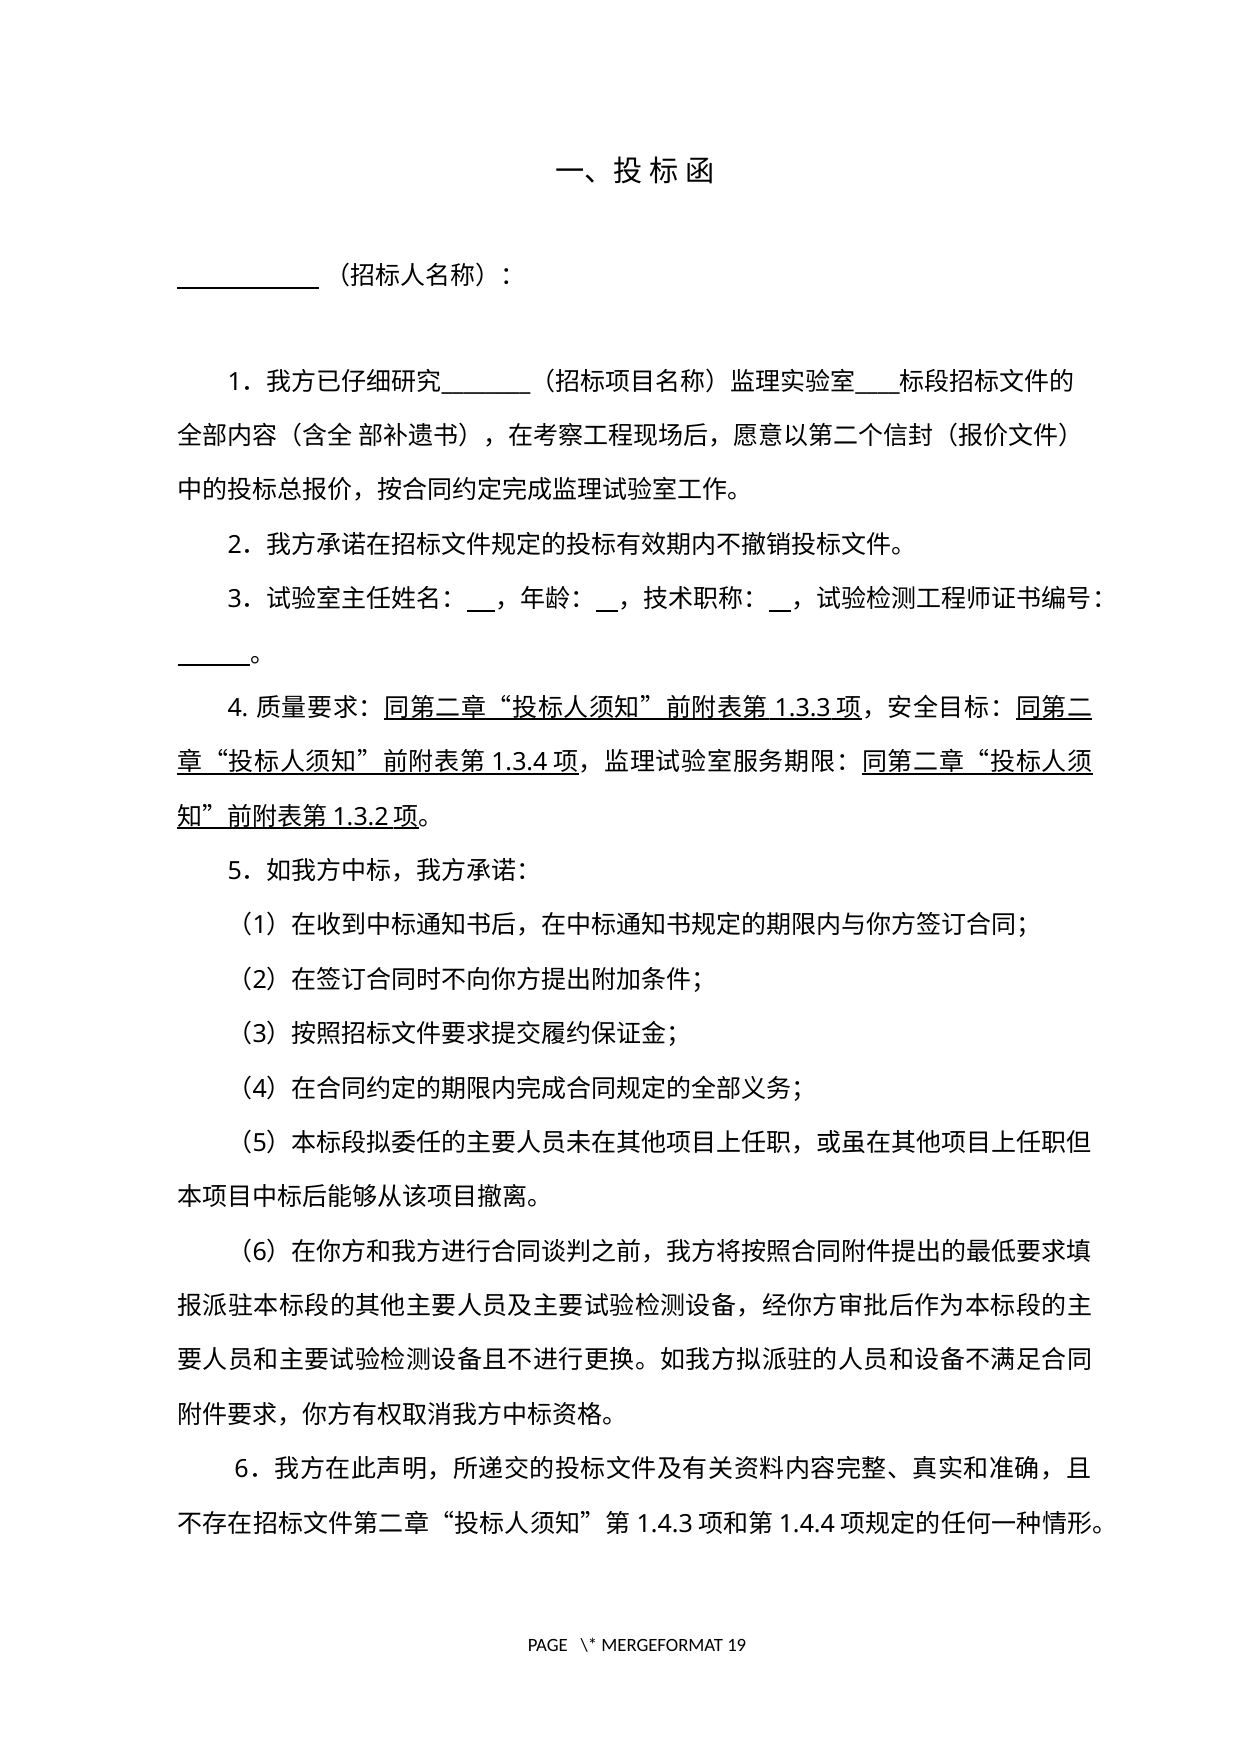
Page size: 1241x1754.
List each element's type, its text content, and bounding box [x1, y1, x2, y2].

text （5）本标段拟委任的主要人员未在其他项目上任职，或虽在其他项目上任职但本项目中标后能够从该项目撤离。 [177, 1122, 1092, 1213]
text （4）在合同约定的期限内完成合同规定的全部义务； [177, 1068, 1092, 1104]
text （6）在你方和我方进行合同谈判之前，我方将按照合同附件提出的最低要求填报派驻本标段的其他主要人员及主要试验检测设备，经你方审批后作为本标段的主要人员和主要试验检测设备且不进行更换。如我方拟派驻的人员和设备不满足合同附件要求，你方有权取消我方中标资格。 [177, 1231, 1092, 1431]
text 5．如我方中标，我方承诺： [177, 851, 1092, 887]
subtitle 一、投 标 函 [177, 148, 1092, 190]
text （2）在签订合同时不向你方提出附加条件； [177, 959, 1092, 996]
text 4. 质量要求：同第二章“投标人须知”前附表第1.3.3项，安全目标：同第二章“投标人须知”前附表第1.3.4项，监理试验室服务期限：同第二章“投标人须知”前附表第1.3.2项。 [177, 687, 1092, 832]
text 1．我方已仔细研究________（招标项目名称）监理实验室____标段招标文件的全部内容（含全 部补遗书），在考察工程现场后，愿意以第二个信封（报价文件）中的投标总报价，按合同约定完成监理试验室工作。 [177, 361, 1092, 506]
text （招标人名称）： [177, 256, 1092, 292]
text 2．我方承诺在招标文件规定的投标有效期内不撤销投标文件。 [177, 524, 1092, 561]
text （1）在收到中标通知书后，在中标通知书规定的期限内与你方签订合同； [177, 905, 1092, 941]
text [177, 1449, 1092, 1539]
text （3）按照招标文件要求提交履约保证金； [177, 1014, 1092, 1050]
text 3．试验室主任姓名： ，年龄： ，技术职称： ，试验检测工程师证书编号： 。 [177, 579, 1092, 669]
